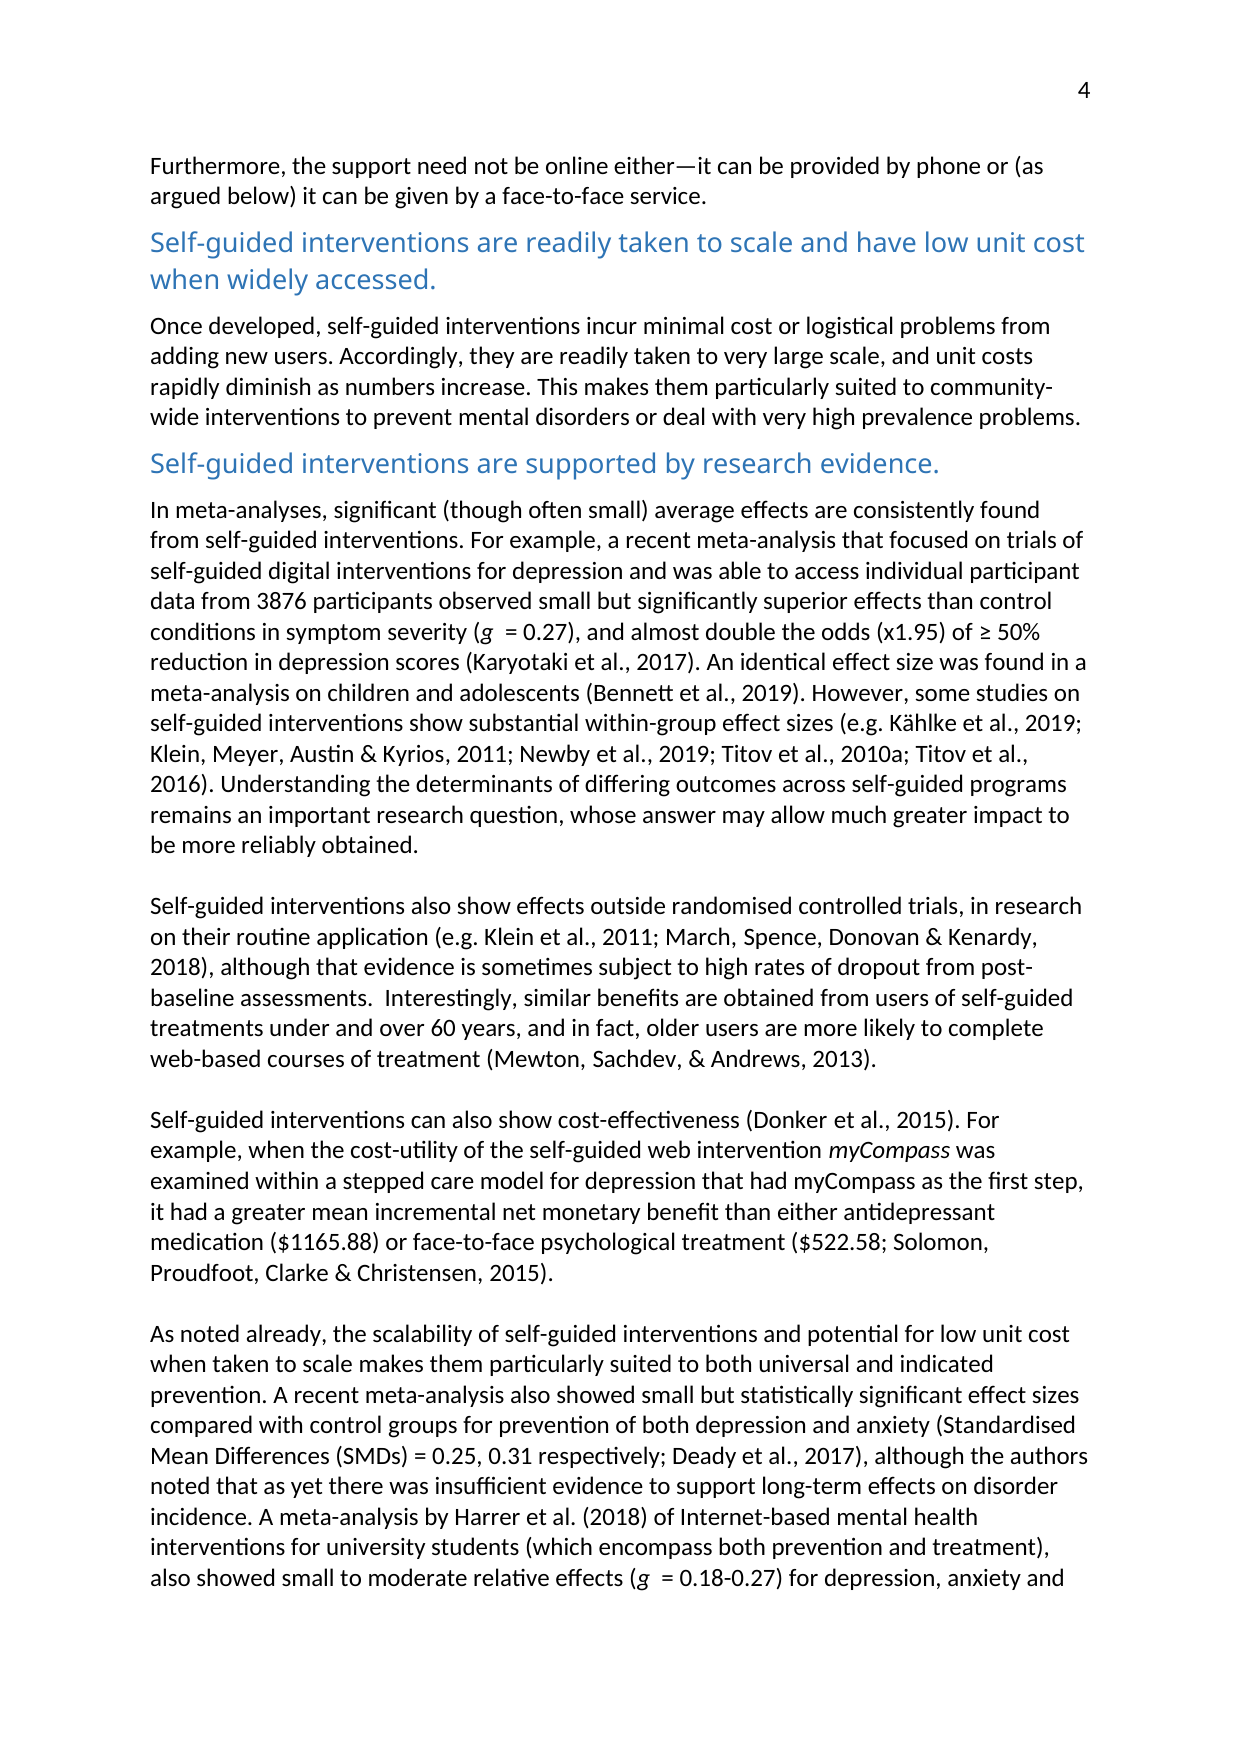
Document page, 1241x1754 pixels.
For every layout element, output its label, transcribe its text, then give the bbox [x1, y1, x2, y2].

subtitle Self-guided interventions are readily taken to scale and have low unit cost when widely accessed. [150, 223, 1090, 297]
list Self-guided interventions can also show cost-effectiveness (Donker et al., 2015). For example, when the cost-utility of the self-guided web intervention myCompass was examined within a stepped care model for depression that had myCompass as the first step, it had a greater mean incremental net monetary benefit than either antidepressant medication ($1165.88) or face-to-face psychological treatment ($522.58; Solomon, Proudfoot, Clarke & Christensen, 2015). [150, 1104, 1090, 1287]
subtitle Self-guided interventions are supported by research evidence. [150, 444, 1090, 481]
list In meta-analyses, significant (though often small) average effects are consistently found from self-guided interventions. For example, a recent meta-analysis that focused on trials of self-guided digital interventions for depression and was able to access individual participant data from 3876 participants observed small but significantly superior effects than control conditions in symptom severity (g = 0.27), and almost double the odds (x1.95) of ≥ 50% reduction in depression scores (Karyotaki et al., 2017). An identical effect size was found in a meta-analysis on children and adolescents (Bennett et al., 2019). However, some studies on self-guided interventions show substantial within-group effect sizes (e.g. Kählke et al., 2019; Klein, Meyer, Austin & Kyrios, 2011; Newby et al., 2019; Titov et al., 2010a; Titov et al., 2016). Understanding the determinants of differing outcomes across self-guided programs remains an important research question, whose answer may allow much greater impact to be more reliably obtained. [150, 494, 1090, 860]
list Furthermore, the support need not be online either—it can be provided by phone or (as argued below) it can be given by a face-to-face service. [150, 150, 1090, 211]
list Once developed, self-guided interventions incur minimal cost or logistical problems from adding new users. Accordingly, they are readily taken to very large scale, and unit costs rapidly diminish as numbers increase. This makes them particularly suited to community-wide interventions to prevent mental disorders or deal with very high prevalence problems. [150, 310, 1090, 432]
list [150, 1318, 1090, 1592]
list Self-guided interventions also show effects outside randomised controlled trials, in research on their routine application (e.g. Klein et al., 2011; March, Spence, Donovan & Kenardy, 2018), although that evidence is sometimes subject to high rates of dropout from post-baseline assessments. Interestingly, similar benefits are obtained from users of self-guided treatments under and over 60 years, and in fact, older users are more likely to complete web-based courses of treatment (Mewton, Sachdev, & Andrews, 2013). [150, 891, 1090, 1074]
